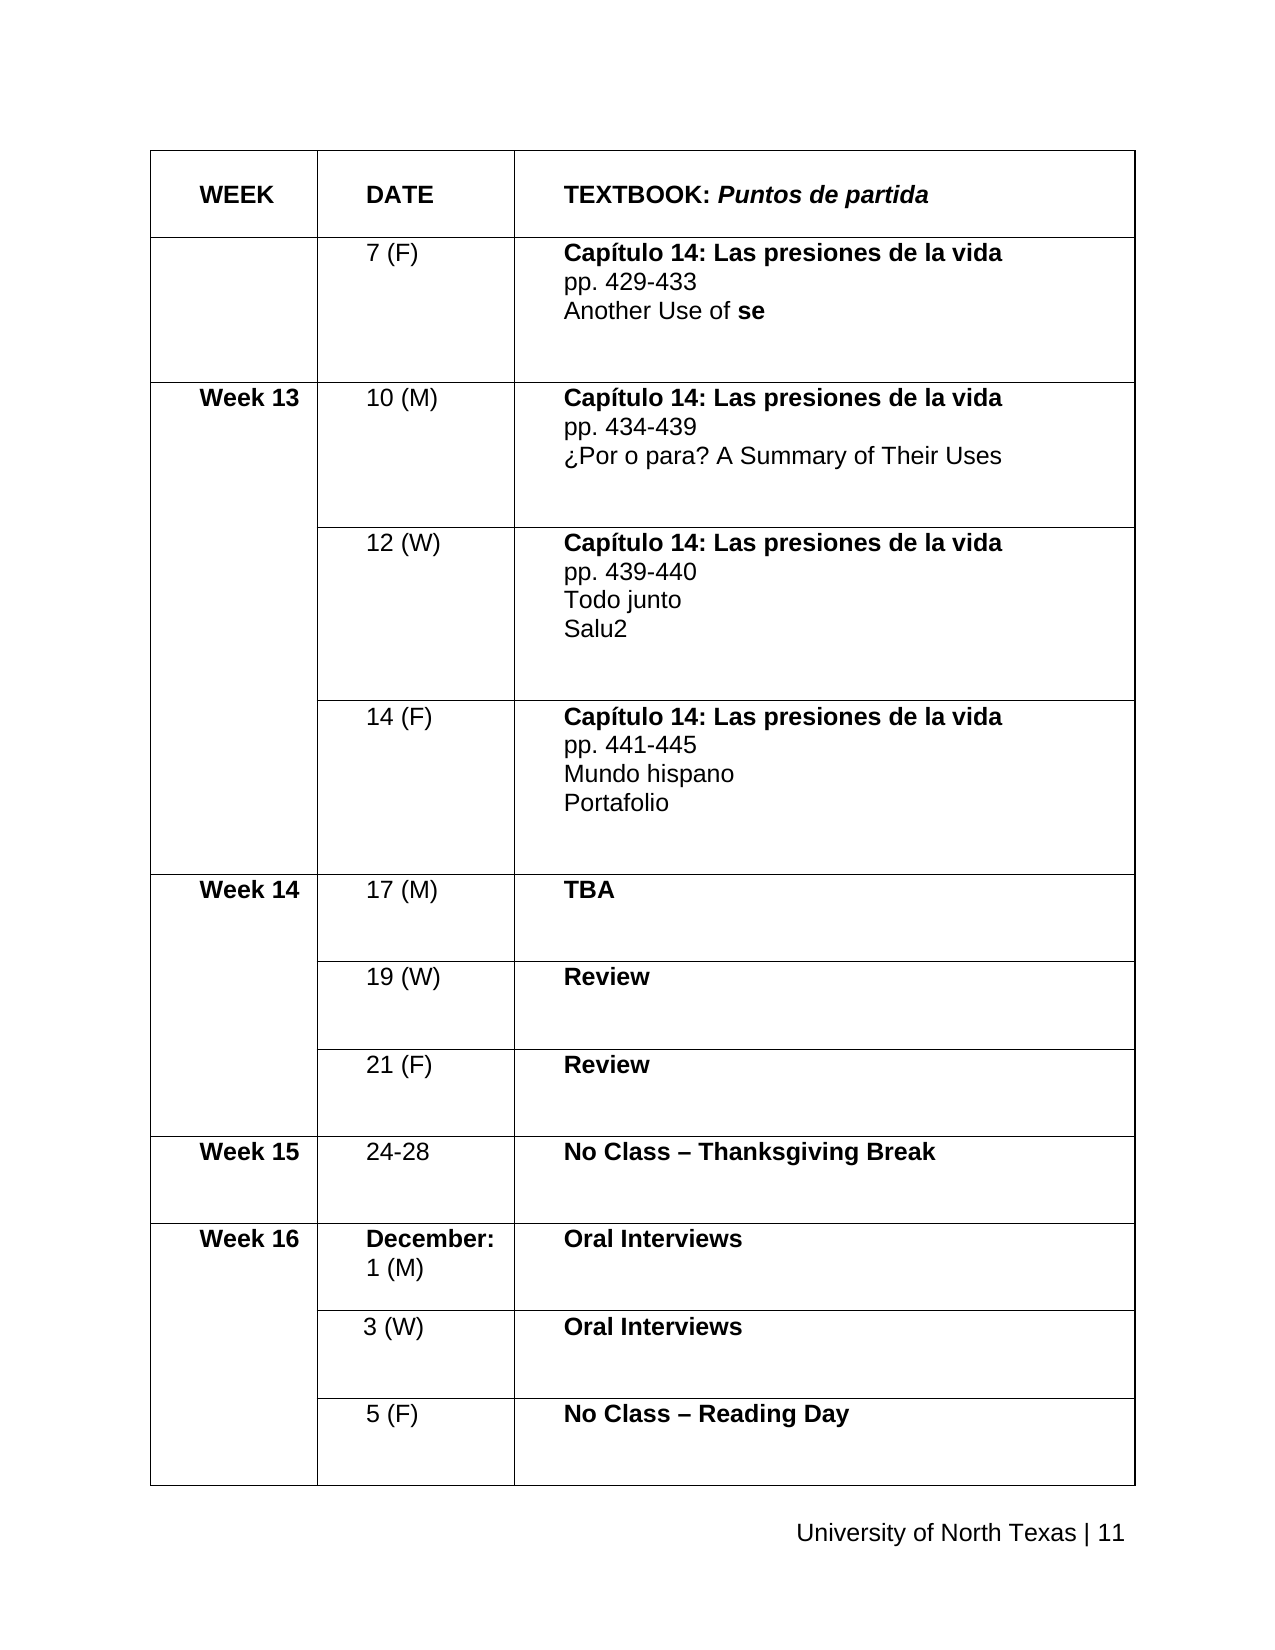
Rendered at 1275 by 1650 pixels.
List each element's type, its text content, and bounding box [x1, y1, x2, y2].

table_cell 24-28 [318, 1137, 514, 1223]
table_cell Oral Interviews [515, 1224, 1134, 1310]
table_header WEEK [151, 151, 317, 237]
table_cell TBA [515, 875, 1134, 961]
table_cell 3 (W) [318, 1311, 514, 1398]
table_header DATE [318, 151, 514, 237]
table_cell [515, 238, 1134, 382]
table_cell No Class – Thanksgiving Break [515, 1137, 1134, 1223]
table_cell Week 15 [151, 1137, 317, 1223]
table_cell 14 (F) [318, 701, 514, 874]
table_cell 10 (M) [318, 383, 514, 527]
table_cell 21 (F) [318, 1050, 514, 1136]
table_cell Capítulo 14: Las presiones de la vida pp. 441-445 Mundo hispano Portafolio [515, 701, 1134, 874]
table_cell Oral Interviews [515, 1311, 1134, 1398]
table_cell 19 (W) [318, 962, 514, 1048]
table_cell 5 (F) [318, 1399, 514, 1485]
table_cell Capítulo 14: Las presiones de la vida pp. 434-439 ¿Por o para? A Summary of Their Uses [515, 383, 1134, 527]
table_header TEXTBOOK: Puntos de partida [515, 151, 1134, 237]
table_cell 12 (W) [318, 528, 514, 700]
table_cell Week 13 [151, 383, 317, 874]
table_cell December: 1 (M) [318, 1224, 514, 1310]
table_cell Capítulo 14: Las presiones de la vida pp. 439-440 Todo junto Salu2 [515, 528, 1134, 700]
table_cell Review [515, 1050, 1134, 1136]
table_cell No Class – Reading Day [515, 1399, 1134, 1485]
table_cell Week 16 [151, 1224, 317, 1485]
table_cell Week 14 [151, 875, 317, 1136]
table_cell 7 (F) [318, 238, 514, 382]
table_cell 17 (M) [318, 875, 514, 961]
table_cell Review [515, 962, 1134, 1048]
